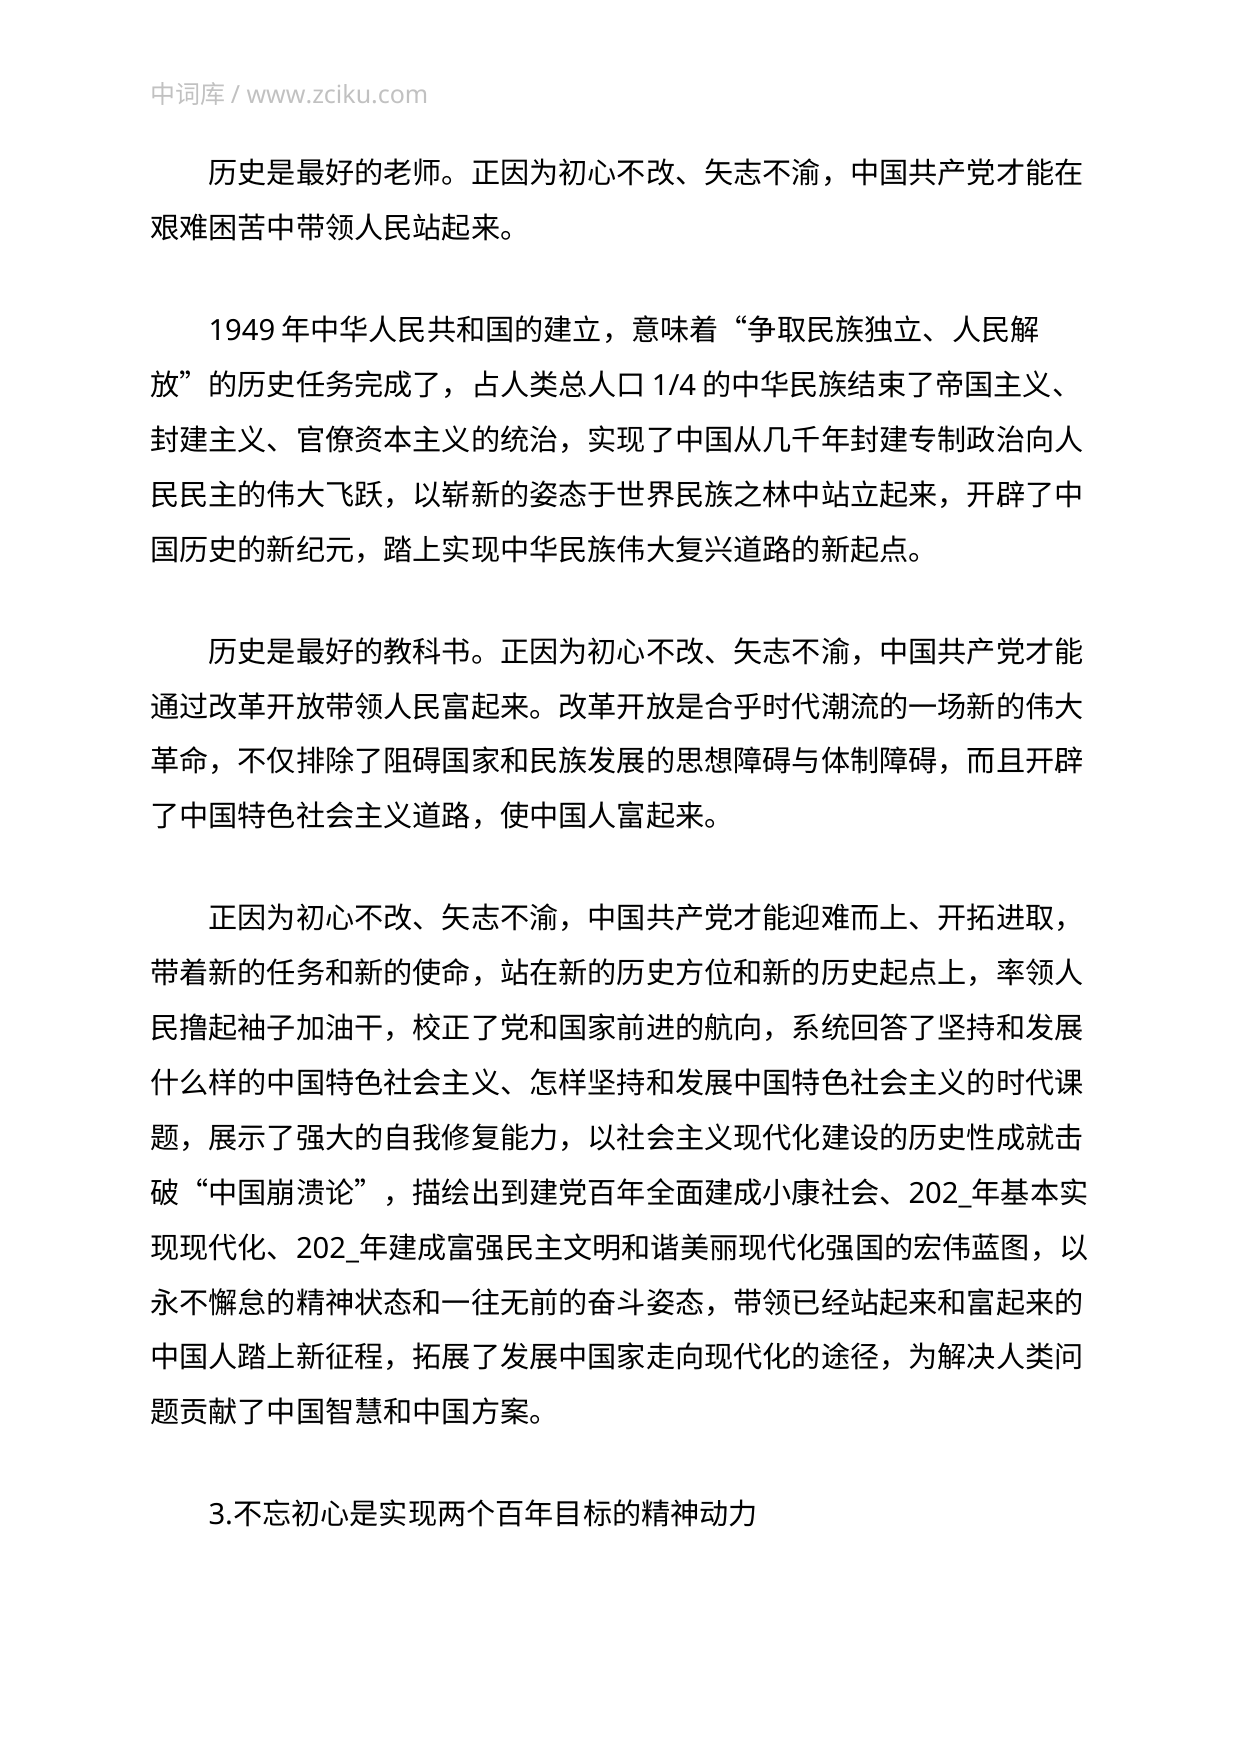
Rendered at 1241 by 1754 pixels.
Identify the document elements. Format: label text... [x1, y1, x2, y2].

text 1949年中华人民共和国的建立，意味着“争取民族独立、人民解放”的历史任务完成了，占人类总人口1/4的中华民族结束了帝国主义、封建主义、官僚资本主义的统治，实现了中国从几千年封建专制政治向人民民主的伟大飞跃，以崭新的姿态于世界民族之林中站立起来，开辟了中国历史的新纪元，踏上实现中华民族伟大复兴道路的新起点。 [150, 307, 1090, 569]
text 3.不忘初心是实现两个百年目标的精神动力 [150, 1491, 1090, 1533]
text 历史是最好的老师。正因为初心不改、矢志不渝，中国共产党才能在艰难困苦中带领人民站起来。 [150, 150, 1090, 247]
text 历史是最好的教科书。正因为初心不改、矢志不渝，中国共产党才能通过改革开放带领人民富起来。改革开放是合乎时代潮流的一场新的伟大革命，不仅排除了阻碍国家和民族发展的思想障碍与体制障碍，而且开辟了中国特色社会主义道路，使中国人富起来。 [150, 628, 1090, 835]
text 正因为初心不改、矢志不渝，中国共产党才能迎难而上、开拓进取，带着新的任务和新的使命，站在新的历史方位和新的历史起点上，率领人民撸起袖子加油干，校正了党和国家前进的航向，系统回答了坚持和发展什么样的中国特色社会主义、怎样坚持和发展中国特色社会主义的时代课题，展示了强大的自我修复能力，以社会主义现代化建设的历史性成就击破“中国崩溃论”，描绘出到建党百年全面建成小康社会、202_年基本实现现代化、202_年建成富强民主文明和谐美丽现代化强国的宏伟蓝图，以永不懈怠的精神状态和一往无前的奋斗姿态，带领已经站起来和富起来的中国人踏上新征程，拓展了发展中国家走向现代化的途径，为解决人类问题贡献了中国智慧和中国方案。 [150, 895, 1090, 1431]
